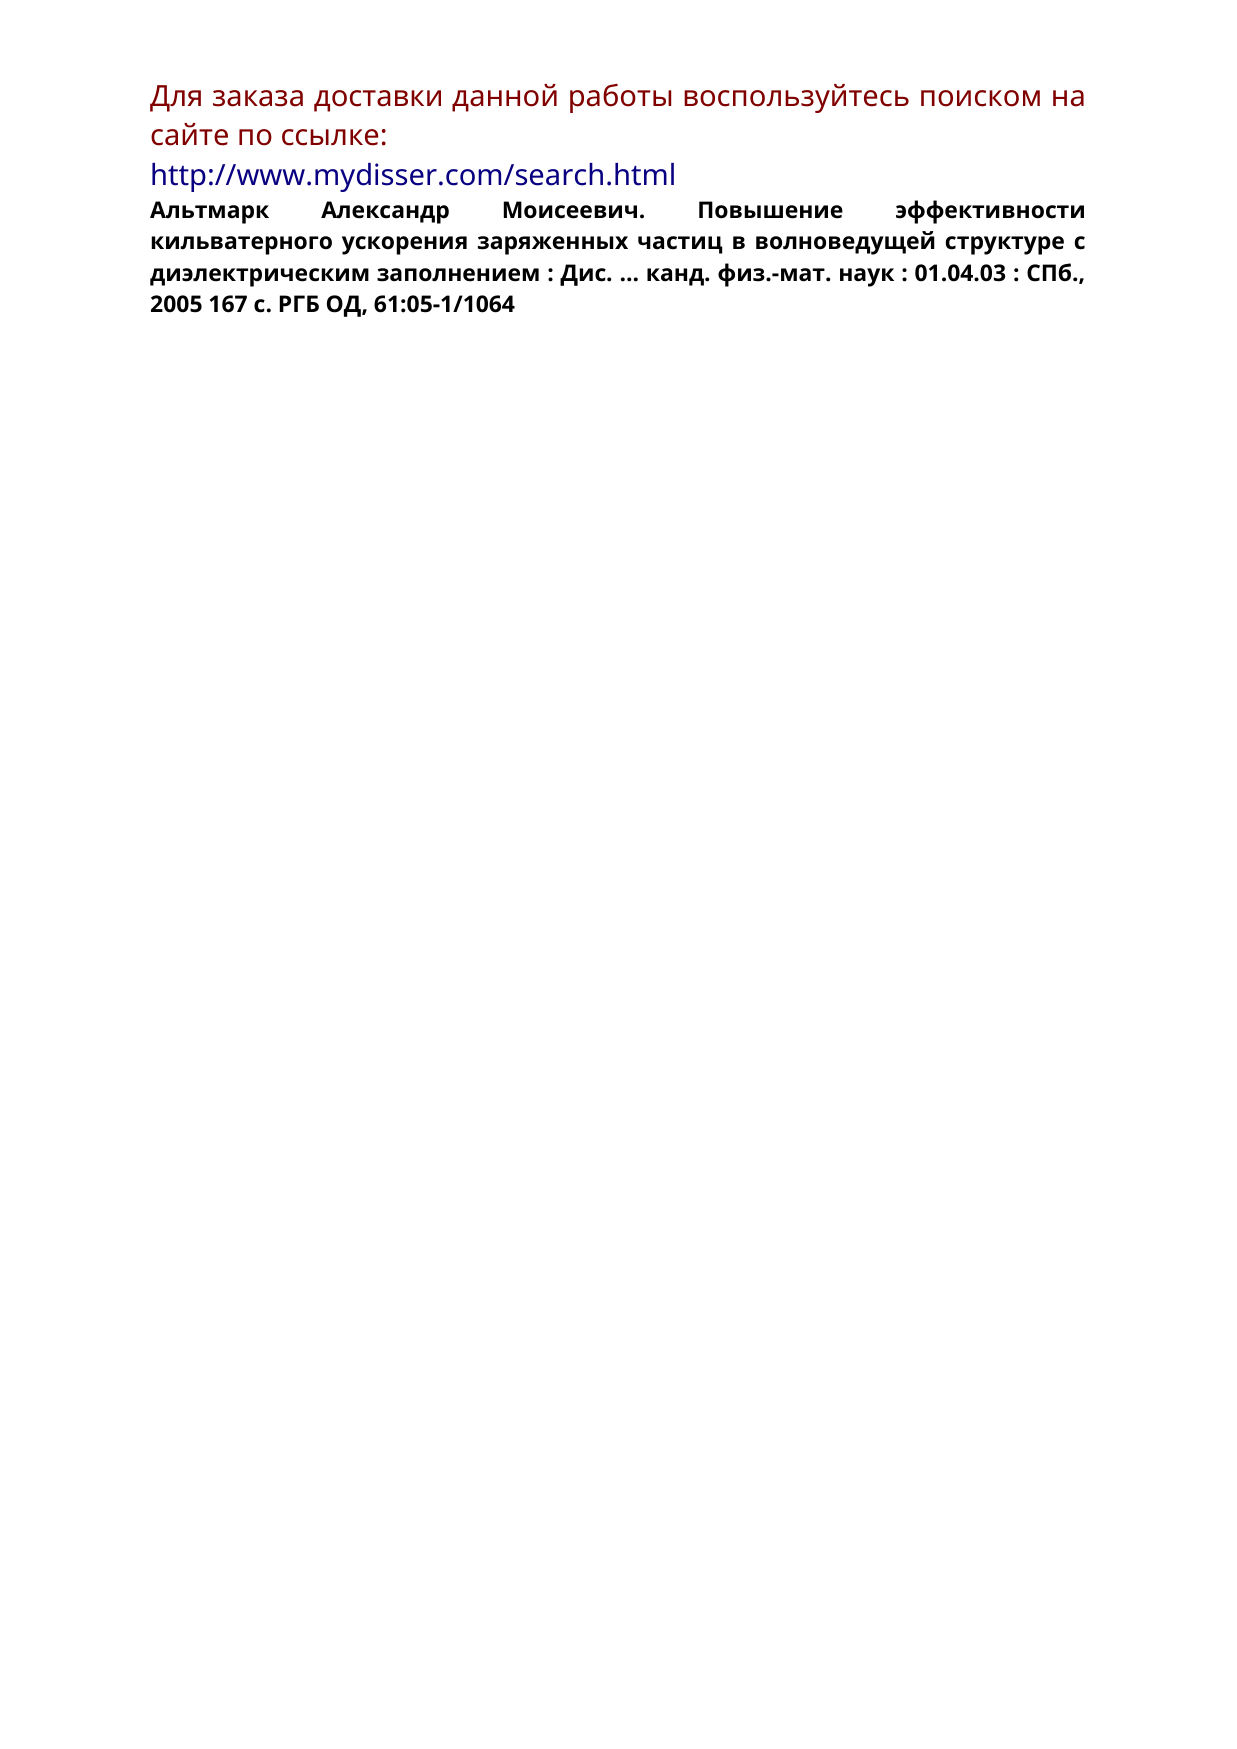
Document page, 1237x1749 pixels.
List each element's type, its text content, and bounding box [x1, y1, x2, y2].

text Альтмарк Александр Моисеевич. Повышение эффективности кильватерного ускорения заряженных частиц в волноведущей структуре с диэлектрическим заполнением : Дис. ... канд. физ.-мат. наук : 01.04.03 : СПб., 2005 167 c. РГБ ОД, 61:05-1/1064 [150, 194, 1086, 319]
